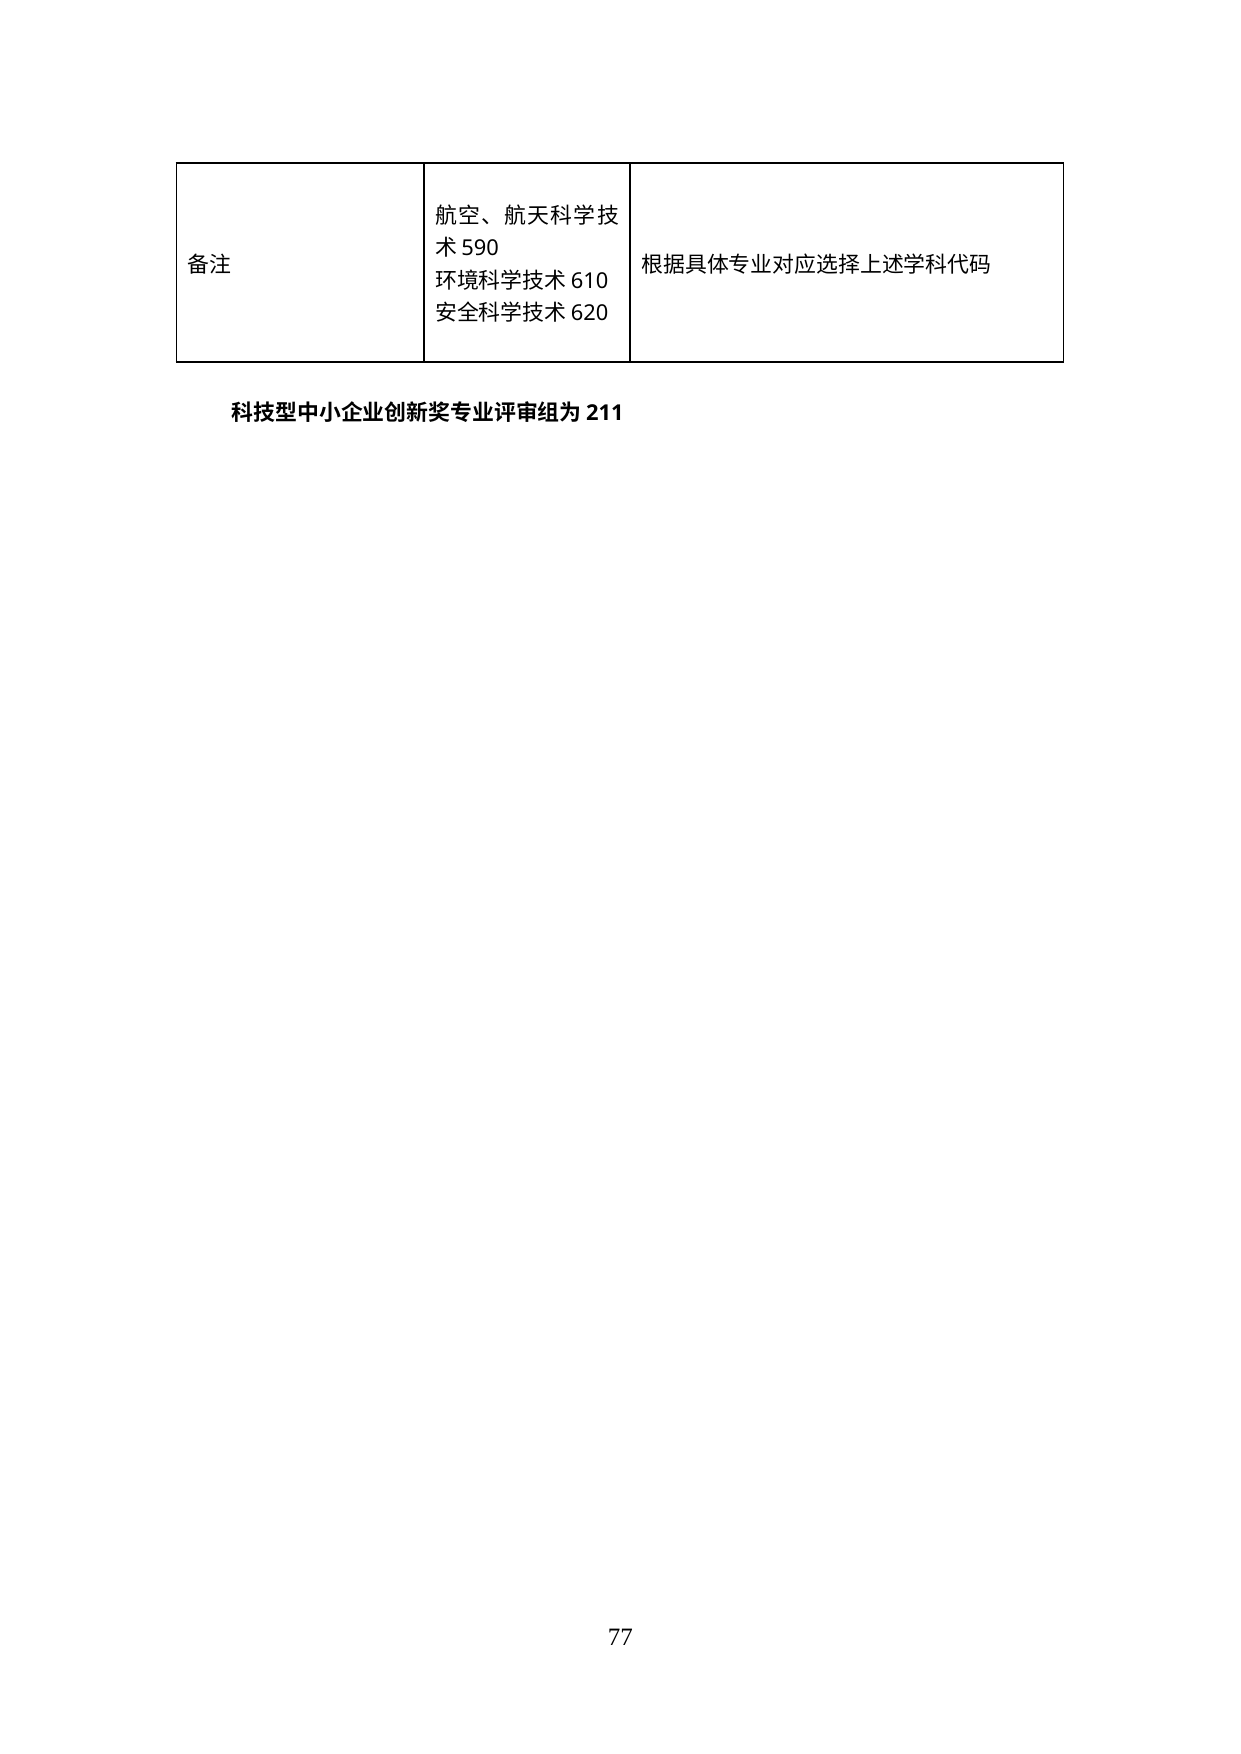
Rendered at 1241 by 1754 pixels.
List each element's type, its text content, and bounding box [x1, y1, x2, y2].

text 科技型中小企业创新奖专业评审组为211 [187, 395, 1053, 427]
table_cell 备注 [177, 164, 423, 361]
table_cell 航空、航天科学技术590 环境科学技术610 安全科学技术620 [425, 164, 629, 361]
table_cell 根据具体专业对应选择上述学科代码 [631, 164, 1063, 361]
